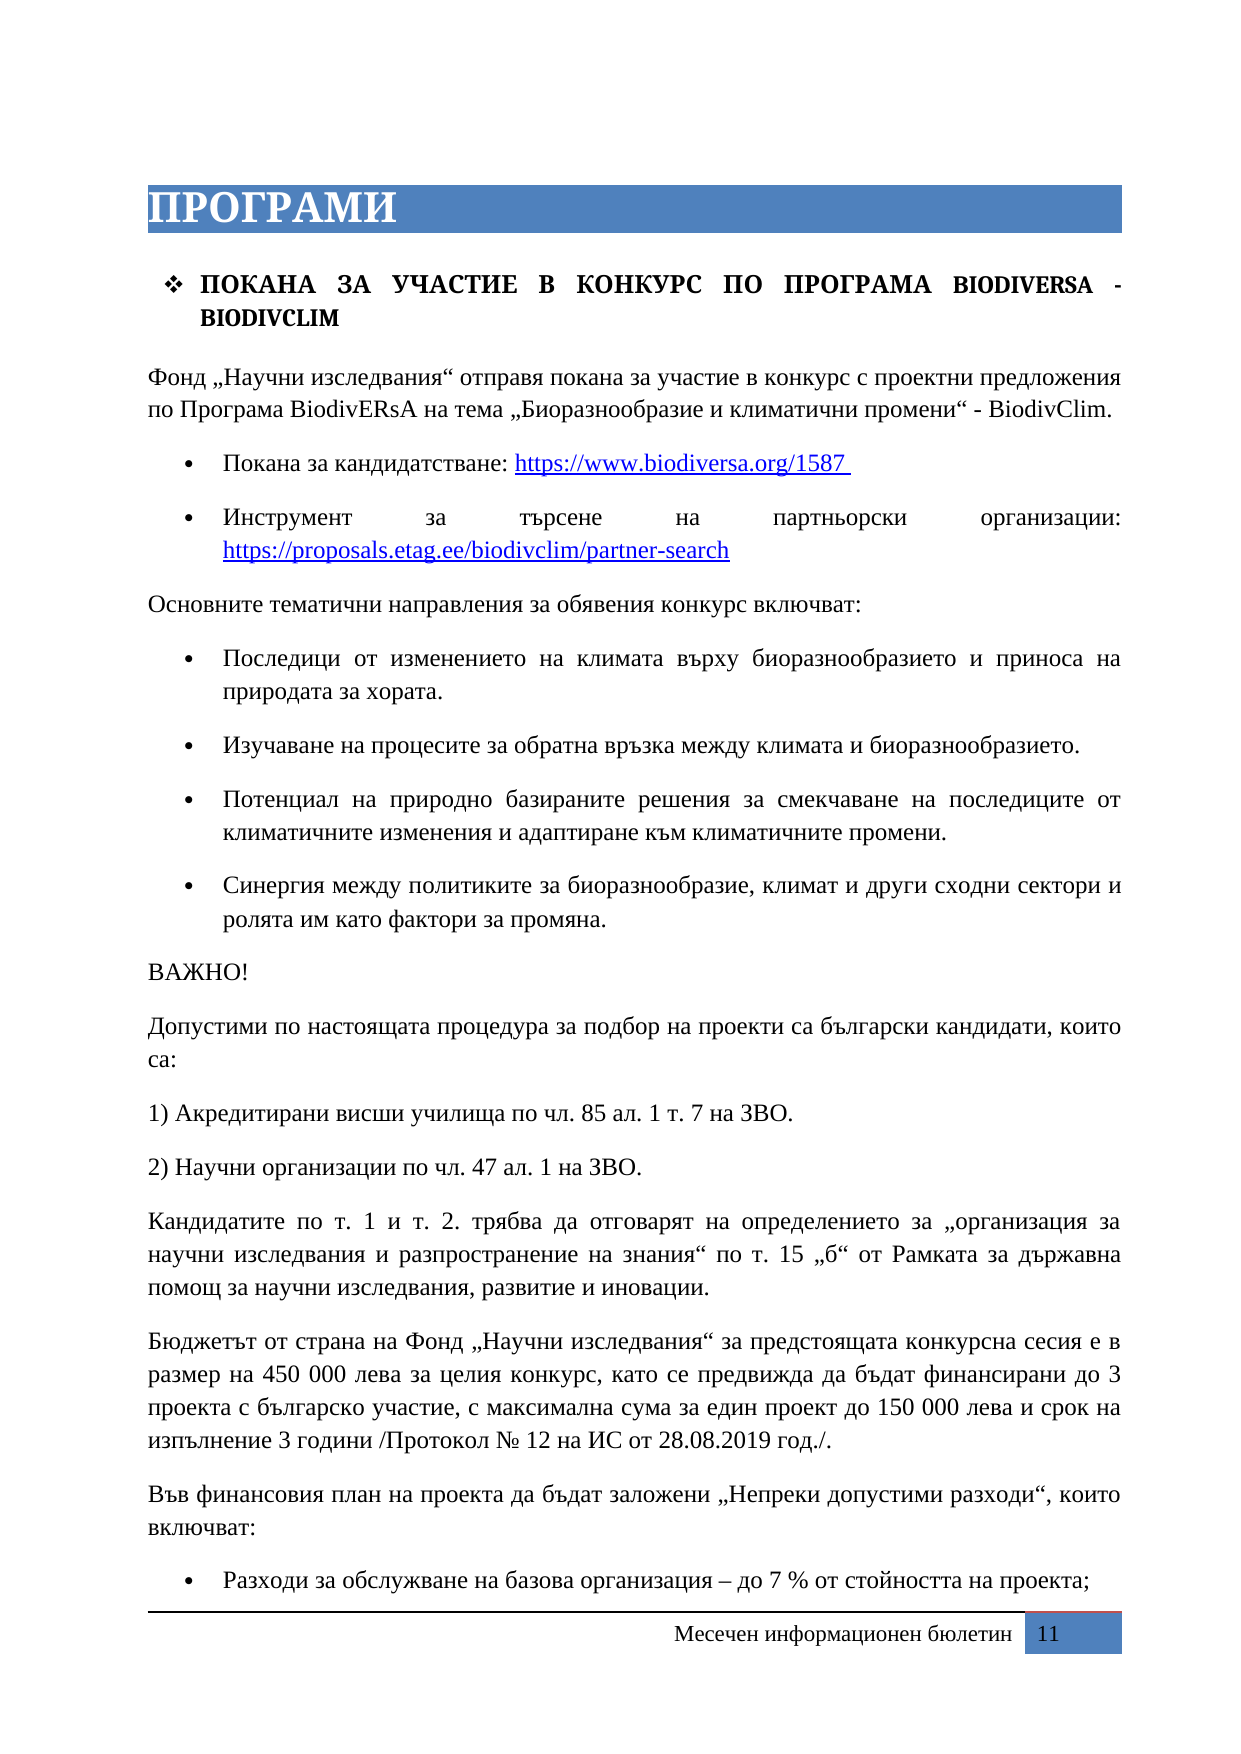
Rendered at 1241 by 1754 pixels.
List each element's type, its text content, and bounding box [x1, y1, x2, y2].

text Фонд „Научни изследвания“ отправя покана за участие в конкурс с проектни предложения по Програма BiodivERsA на тема „Биоразнообразие и климатични промени“ - BiodivClim. [148, 362, 1122, 423]
list Инструмент за търсене на партньорски организации: https://proposals.etag.ee/biodivclim/partner-search [185, 502, 1122, 564]
text 1) Акредитирани висши училища по чл. 85 ал. 1 т. 7 на ЗВО. [148, 1098, 1122, 1127]
list Разходи за обслужване на базова организация – до 7 % от стойността на проекта; [185, 1566, 1122, 1594]
list Покана за кандидатстване: https://www.biodiversa.org/1587 [185, 448, 1122, 477]
text Основните тематични направления за обявения конкурс включват: [148, 589, 1122, 618]
subtitle Покана за участие в конкурс по Програма BiodivERsA - BiodivClim [162, 271, 1122, 332]
text Във финансовия план на проекта да бъдат заложени „Непреки допустими разходи“, които включват: [148, 1479, 1122, 1541]
text Допустими по настоящата процедура за подбор на проекти са български кандидати, които са: [148, 1011, 1122, 1073]
list Последици от изменението на климата върху биоразнообразието и приноса на природата за хората. [185, 643, 1122, 705]
text Бюджетът от страна на Фонд „Научни изследвания“ за предстоящата конкурсна сесия е в размер на 450 000 лева за целия конкурс, като се предвижда да бъдат финансирани до 3 проекта с българско участие, с максимална сума за един проект до 150 000 лева и срок на изпълнение 3 години /Протокол № 12 на ИС от 28.08.2019 год./. [148, 1326, 1122, 1454]
list Изучаване на процесите за обратна връзка между климата и биоразнообразието. [185, 730, 1122, 759]
list Потенциал на природно базираните решения за смекчаване на последиците от климатичните изменения и адаптиране към климатичните промени. [185, 784, 1122, 846]
text 2) Научни организации по чл. 47 ал. 1 на ЗВО. [148, 1152, 1122, 1181]
text ВАЖНО! [148, 957, 1122, 986]
list Синергия между политиките за биоразнообразие, климат и други сходни сектори и ролята им като фактори за промяна. [185, 871, 1122, 932]
text ПРОГРАМИ [148, 185, 1122, 233]
text Кандидатите по т. 1 и т. 2. трябва да отговарят на определението за „организация за научни изследвания и разпространение на знания“ по т. 15 „б“ от Рамката за държавна помощ за научни изследвания, развитие и иновации. [148, 1206, 1122, 1301]
